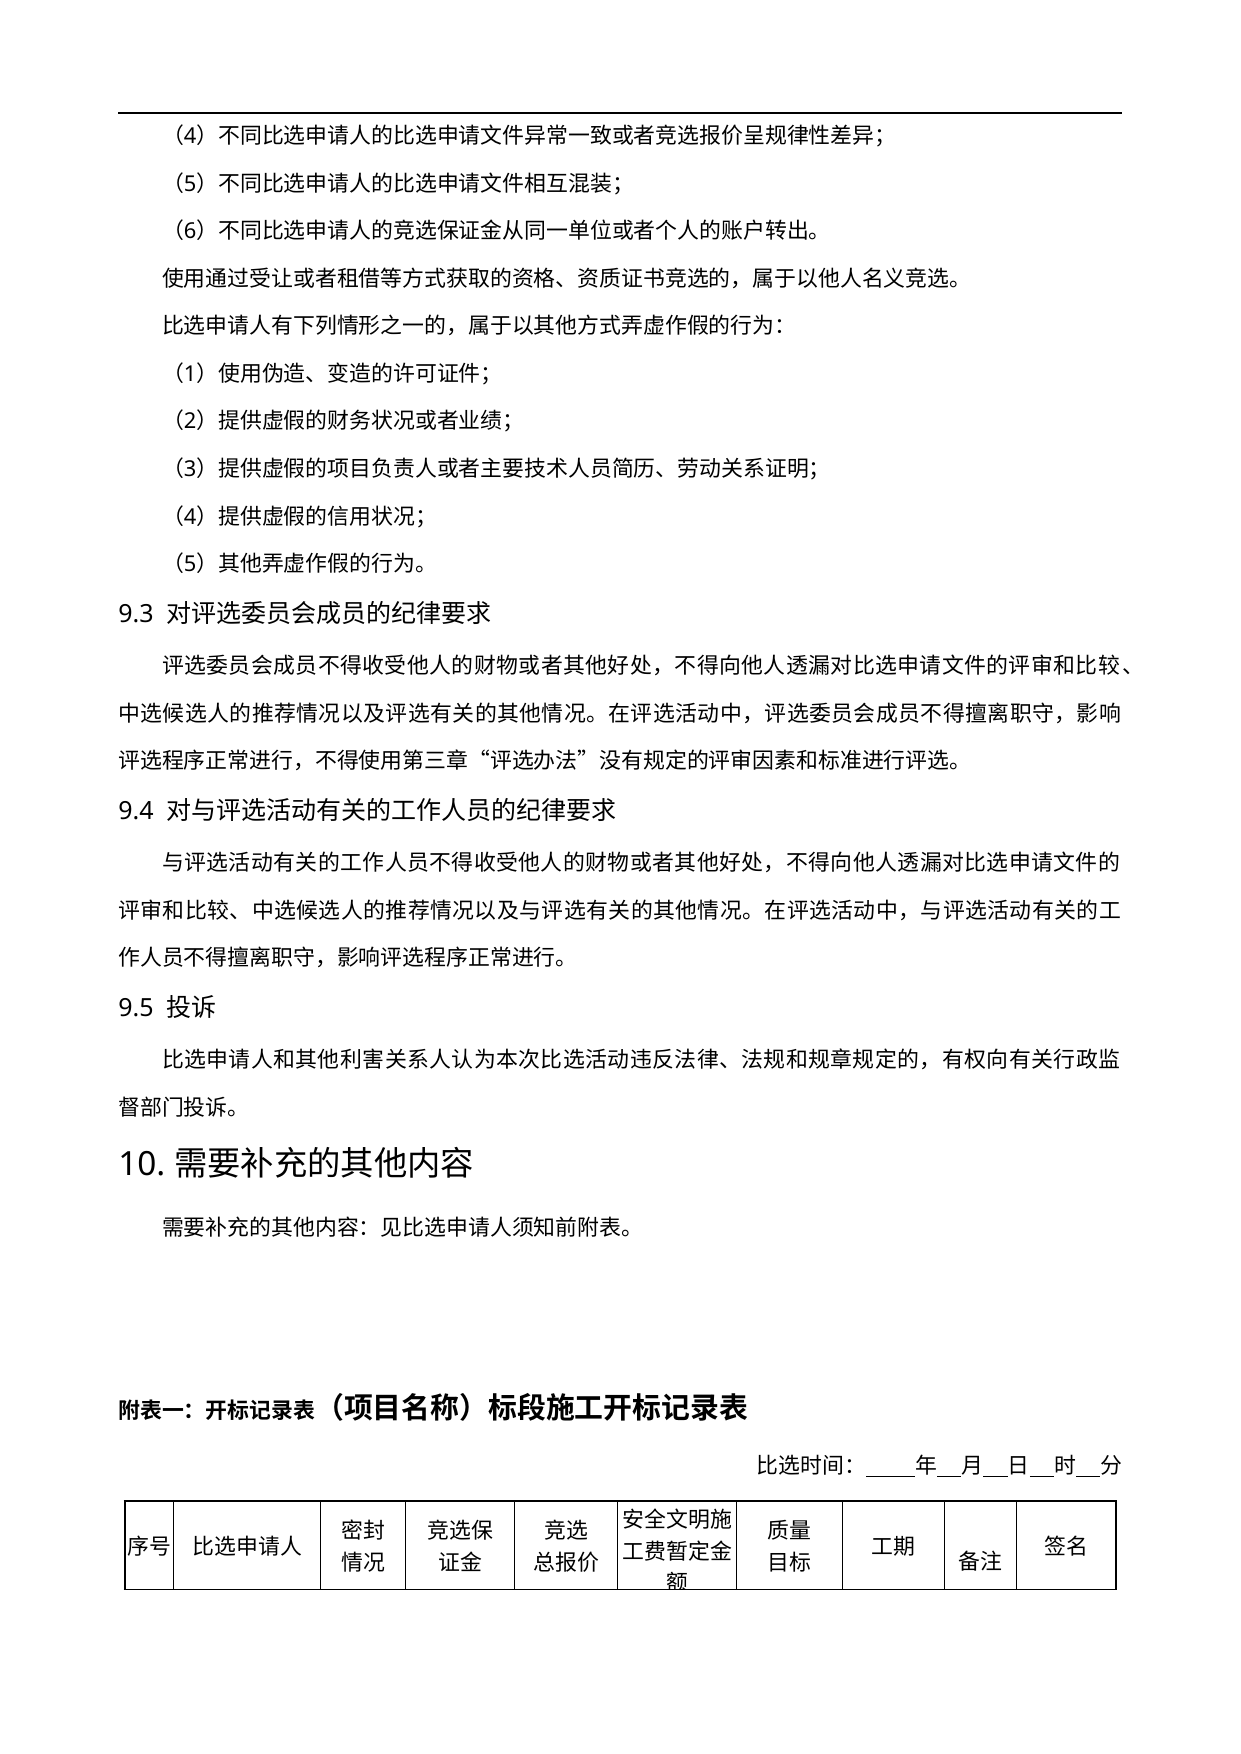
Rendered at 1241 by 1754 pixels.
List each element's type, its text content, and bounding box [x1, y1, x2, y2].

text （2）提供虚假的财务状况或者业绩； [118, 403, 1122, 435]
subtitle 9.3 对评选委员会成员的纪律要求 [118, 594, 1122, 630]
text （4）提供虚假的信用状况； [118, 499, 1122, 531]
subtitle 10. 需要补充的其他内容 [118, 1137, 1122, 1186]
text 附表一：开标记录表（项目名称）标段施工开标记录表 [118, 1385, 1122, 1427]
subtitle 9.5 投诉 [118, 988, 1122, 1024]
table_header 竞选 总报价 [515, 1502, 617, 1588]
text 比选申请人和其他利害关系人认为本次比选活动违反法律、法规和规章规定的，有权向有关行政监督部门投诉。 [118, 1042, 1122, 1121]
text 评选委员会成员不得收受他人的财物或者其他好处，不得向他人透漏对比选申请文件的评审和比较、中选候选人的推荐情况以及评选有关的其他情况。在评选活动中，评选委员会成员不得擅离职守，影响评选程序正常进行，不得使用第三章“评选办法”没有规定的评审因素和标准进行评选。 [118, 648, 1122, 775]
text （1）使用伪造、变造的许可证件； [118, 356, 1122, 388]
text （3）提供虚假的项目负责人或者主要技术人员简历、劳动关系证明； [118, 451, 1122, 483]
table_header 签名 [1017, 1502, 1115, 1588]
text 使用通过受让或者租借等方式获取的资格、资质证书竞选的，属于以他人名义竞选。 [118, 261, 1122, 293]
text 需要补充的其他内容：见比选申请人须知前附表。 [118, 1210, 1122, 1241]
text 比选申请人有下列情形之一的，属于以其他方式弄虚作假的行为： [118, 308, 1122, 340]
text （6）不同比选申请人的竞选保证金从同一单位或者个人的账户转出。 [118, 213, 1122, 245]
text 与评选活动有关的工作人员不得收受他人的财物或者其他好处，不得向他人透漏对比选申请文件的评审和比较、中选候选人的推荐情况以及与评选有关的其他情况。在评选活动中，与评选活动有关的工作人员不得擅离职守，影响评选程序正常进行。 [118, 845, 1122, 972]
text （4）不同比选申请人的比选申请文件异常一致或者竞选报价呈规律性差异； [118, 118, 1122, 150]
text （5）不同比选申请人的比选申请文件相互混装； [118, 166, 1122, 197]
subtitle 9.4 对与评选活动有关的工作人员的纪律要求 [118, 791, 1122, 827]
table_header 备注 [945, 1502, 1016, 1588]
table_header 质量 目标 [737, 1502, 842, 1588]
table_header 序号 [126, 1502, 173, 1588]
table_header 比选申请人 [174, 1502, 320, 1588]
table_header 竞选保 证金 [406, 1502, 514, 1588]
table_header 工期 [843, 1502, 944, 1588]
table_header 安全文明施工费暂定金额 [618, 1502, 736, 1588]
table_header 密封 情况 [321, 1502, 405, 1588]
text 比选时间： 年 月 日 时 分 [118, 1448, 1122, 1480]
text （5）其他弄虚作假的行为。 [118, 546, 1122, 578]
